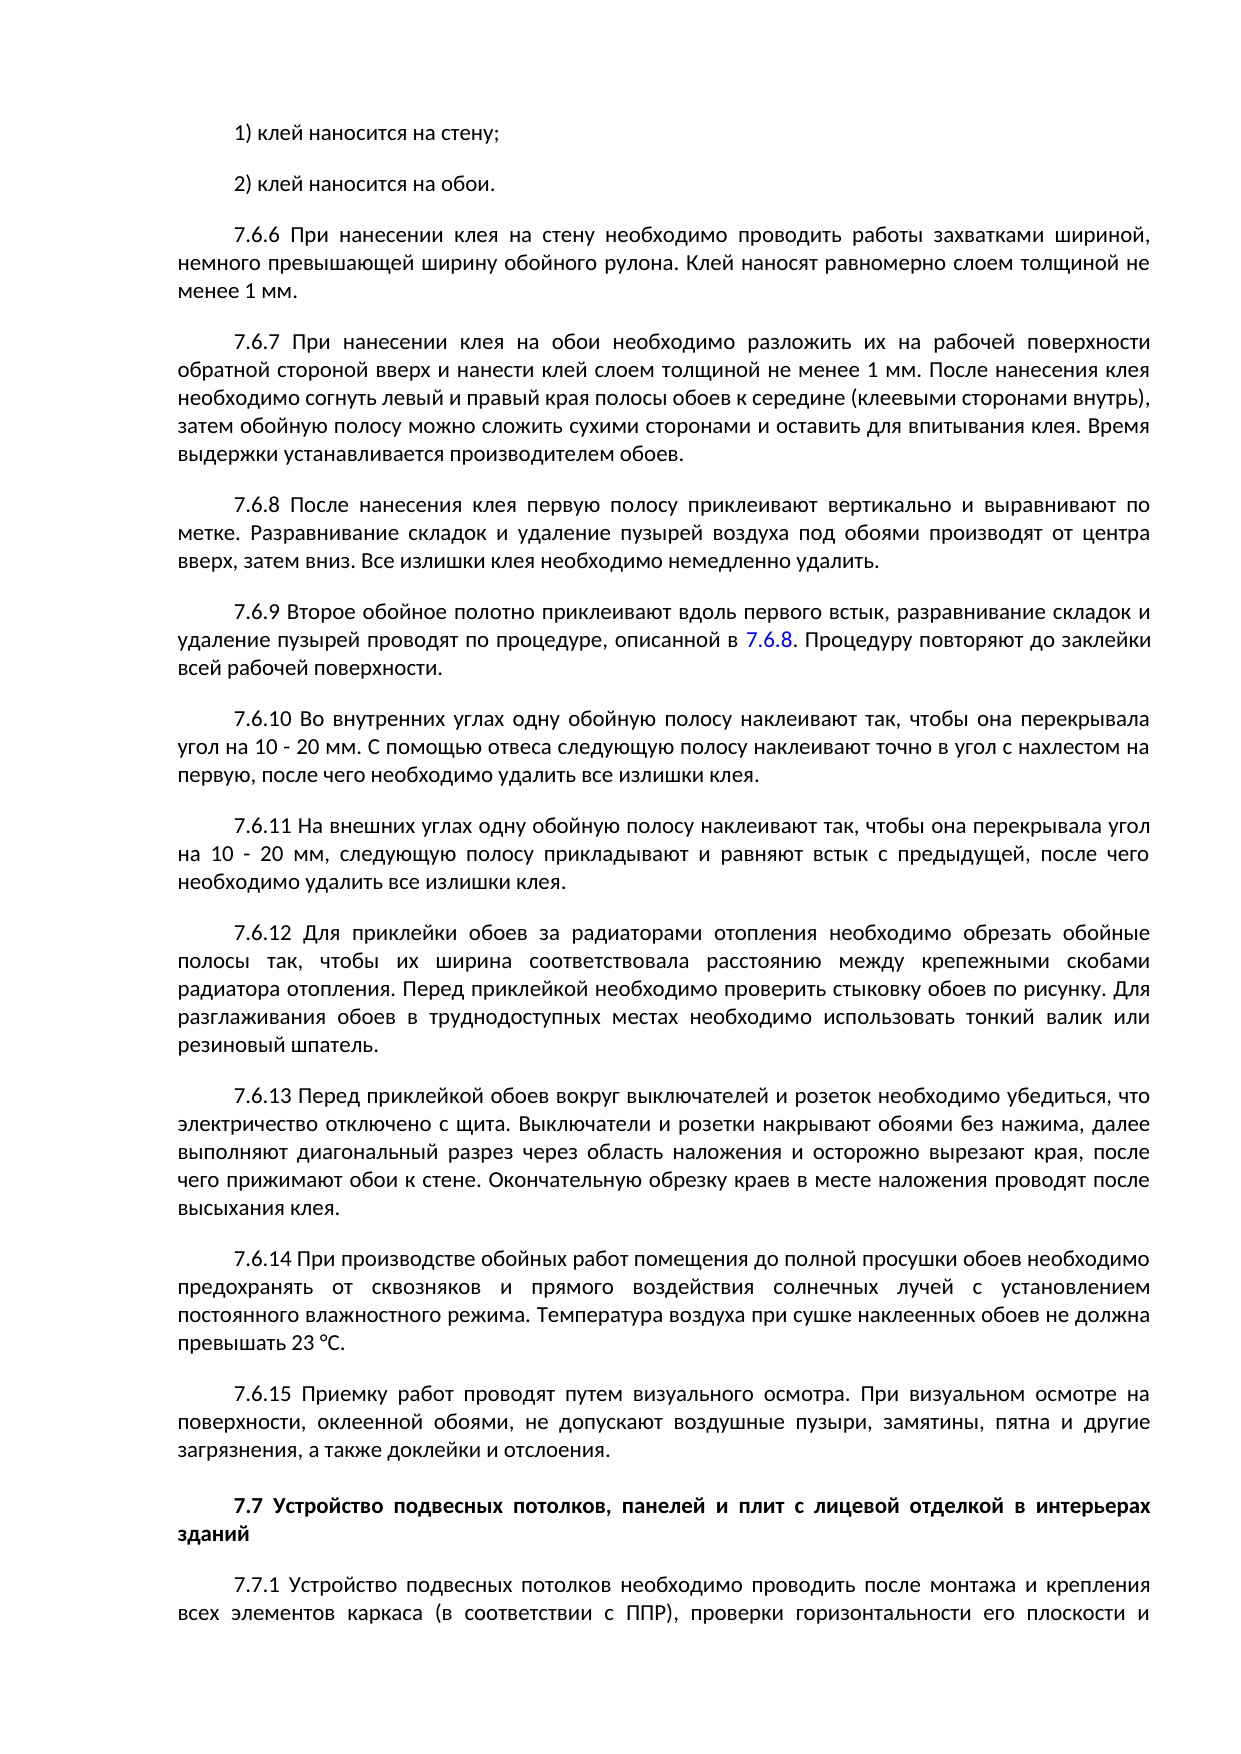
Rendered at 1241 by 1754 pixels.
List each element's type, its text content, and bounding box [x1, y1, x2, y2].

text 1) клей наносится на стену; [177, 118, 1152, 146]
text 7.6.14 При производстве обойных работ помещения до полной просушки обоев необходимо предохранять от сквозняков и прямого воздействия солнечных лучей с установлением постоянного влажностного режима. Температура воздуха при сушке наклеенных обоев не должна превышать 23 °C. [177, 1244, 1152, 1356]
text 7.6.7 При нанесении клея на обои необходимо разложить их на рабочей поверхности обратной стороной вверх и нанести клей слоем толщиной не менее 1 мм. После нанесения клея необходимо согнуть левый и правый края полосы обоев к середине (клеевыми сторонами внутрь), затем обойную полосу можно сложить сухими сторонами и оставить для впитывания клея. Время выдержки устанавливается производителем обоев. [177, 327, 1152, 467]
title 7.7 Устройство подвесных потолков, панелей и плит с лицевой отделкой в интерьерах зданий [177, 1491, 1152, 1547]
text 7.6.11 На внешних углах одну обойную полосу наклеивают так, чтобы она перекрывала угол на 10 - 20 мм, следующую полосу прикладывают и равняют встык с предыдущей, после чего необходимо удалить все излишки клея. [177, 811, 1152, 895]
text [177, 1570, 1152, 1626]
text 7.6.12 Для приклейки обоев за радиаторами отопления необходимо обрезать обойные полосы так, чтобы их ширина соответствовала расстоянию между крепежными скобами радиатора отопления. Перед приклейкой необходимо проверить стыковку обоев по рисунку. Для разглаживания обоев в труднодоступных местах необходимо использовать тонкий валик или резиновый шпатель. [177, 918, 1152, 1058]
text 7.6.9 Второе обойное полотно приклеивают вдоль первого встык, разравнивание складок и удаление пузырей проводят по процедуре, описанной в 7.6.8. Процедуру повторяют до заклейки всей рабочей поверхности. [177, 597, 1152, 681]
text 7.6.8 После нанесения клея первую полосу приклеивают вертикально и выравнивают по метке. Разравнивание складок и удаление пузырей воздуха под обоями производят от центра вверх, затем вниз. Все излишки клея необходимо немедленно удалить. [177, 490, 1152, 574]
text 2) клей наносится на обои. [177, 169, 1152, 197]
text 7.6.10 Во внутренних углах одну обойную полосу наклеивают так, чтобы она перекрывала угол на 10 - 20 мм. С помощью отвеса следующую полосу наклеивают точно в угол с нахлестом на первую, после чего необходимо удалить все излишки клея. [177, 704, 1152, 788]
text 7.6.6 При нанесении клея на стену необходимо проводить работы захватками шириной, немного превышающей ширину обойного рулона. Клей наносят равномерно слоем толщиной не менее 1 мм. [177, 220, 1152, 304]
text 7.6.15 Приемку работ проводят путем визуального осмотра. При визуальном осмотре на поверхности, оклеенной обоями, не допускают воздушные пузыри, замятины, пятна и другие загрязнения, а также доклейки и отслоения. [177, 1379, 1152, 1463]
text 7.6.13 Перед приклейкой обоев вокруг выключателей и розеток необходимо убедиться, что электричество отключено с щита. Выключатели и розетки накрывают обоями без нажима, далее выполняют диагональный разрез через область наложения и осторожно вырезают края, после чего прижимают обои к стене. Окончательную обрезку краев в месте наложения проводят после высыхания клея. [177, 1081, 1152, 1221]
